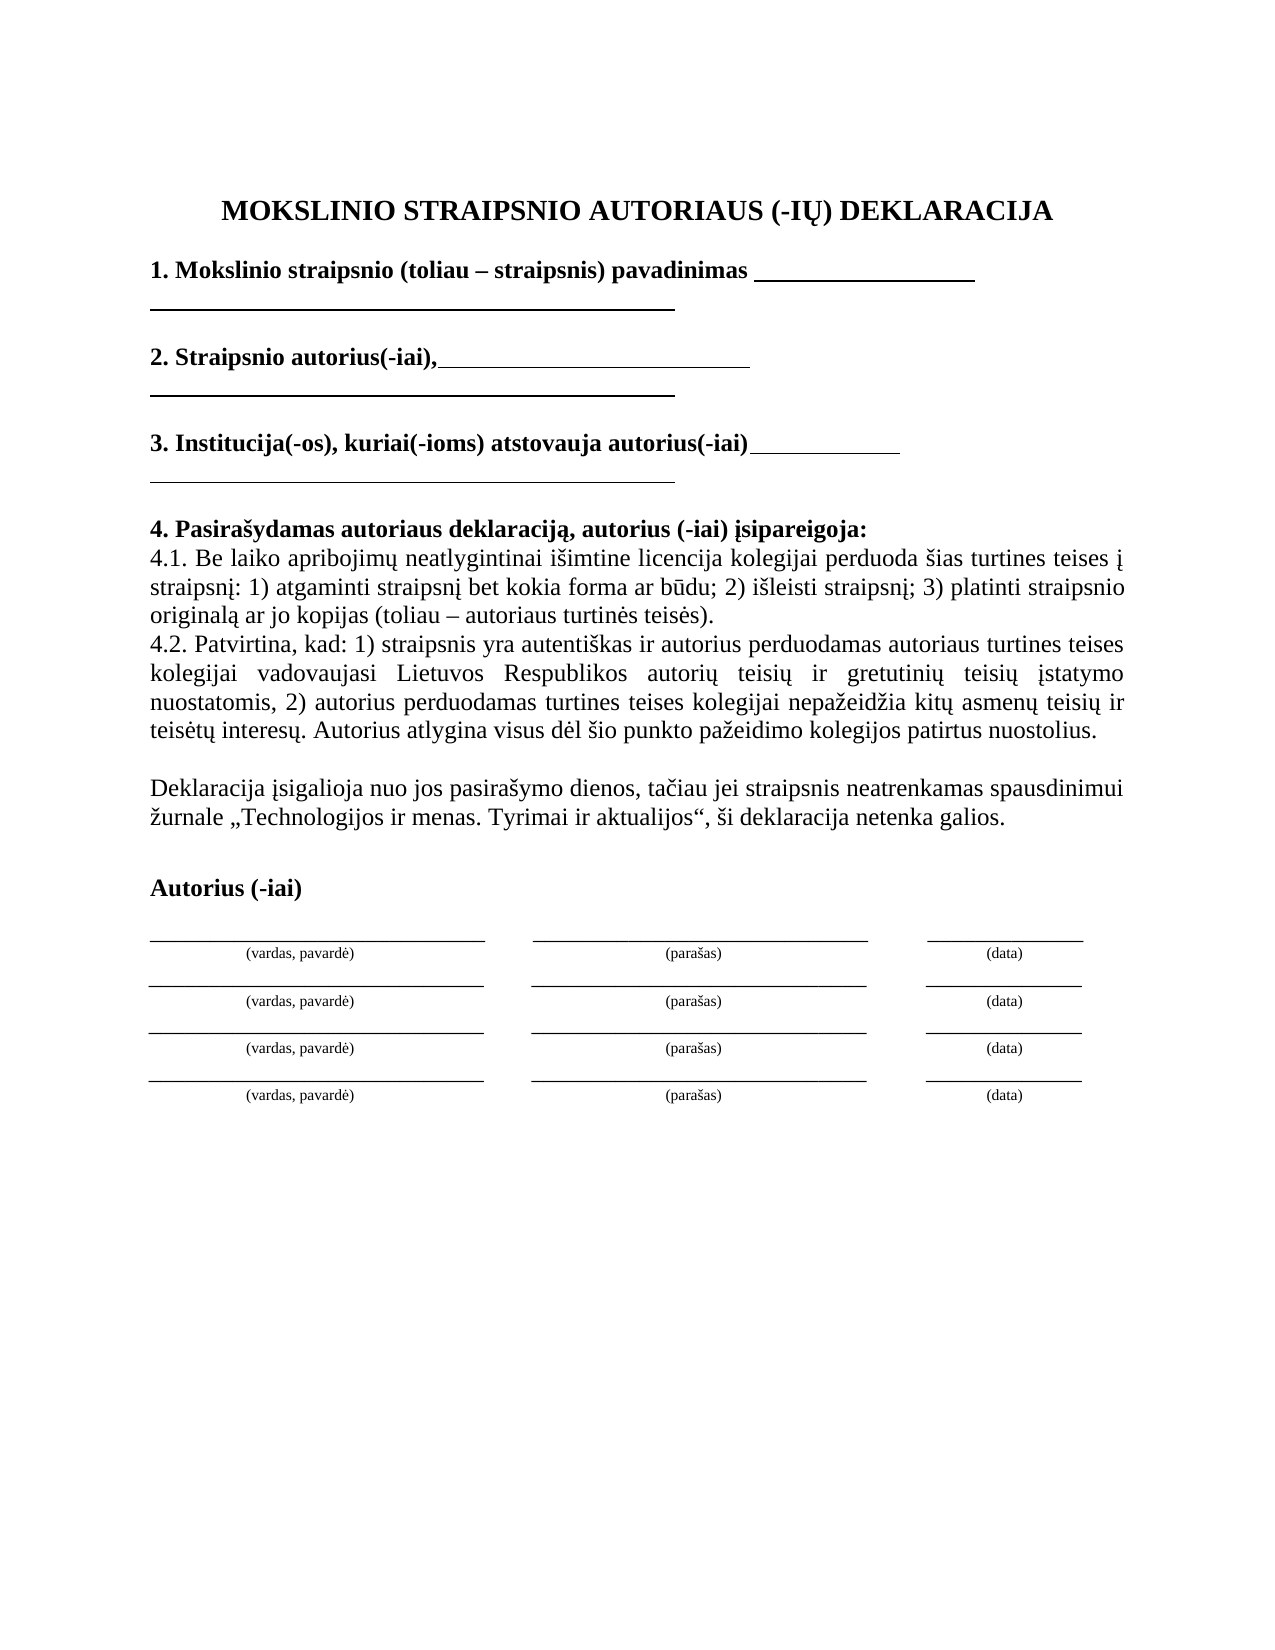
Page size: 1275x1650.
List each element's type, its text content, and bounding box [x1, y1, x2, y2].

text ____________________________ ____________________________ _____________ [148, 962, 1125, 990]
text 1. Mokslinio straipsnio (toliau – straipsnis) pavadinimas [150, 255, 1125, 284]
text ____________________________ ____________________________ _____________ [148, 1009, 1125, 1037]
text 2. Straipsnio autorius(-iai), [150, 342, 1125, 370]
text (vardas, pavardė) (parašas) (data) [148, 1086, 1051, 1104]
text (vardas, pavardė) (parašas) (data) [148, 992, 1051, 1009]
text MOKSLINIO STRAIPSNIO AUTORIAUS (-IŲ) DEKLARACIJA [150, 193, 1125, 227]
text 4.1. Be laiko apribojimų neatlygintinai išimtine licencija kolegijai perduoda šias turtines teises į straipsnį: 1) atgaminti straipsnį bet kokia forma ar būdu; 2) išleisti straipsnį; 3) platinti straipsnio originalą ar jo kopijas (toliau – autoriaus turtinės teisės). [150, 543, 1125, 629]
text 4.2. Patvirtina, kad: 1) straipsnis yra autentiškas ir autorius perduodamas autoriaus turtines teises kolegijai vadovaujasi Lietuvos Respublikos autorių teisių ir gretutinių teisių įstatymo nuostatomis, 2) autorius perduodamas turtines teises kolegijai nepažeidžia kitų asmenų teisių ir teisėtų interesų. Autorius atlygina visus dėl šio punkto pažeidimo kolegijos patirtus nuostolius. [150, 629, 1125, 744]
text 3. Institucija(-os), kuriai(-ioms) atstovauja autorius(-iai) [150, 428, 1125, 457]
text ____________________________ ____________________________ _____________ [150, 917, 1125, 944]
text (vardas, pavardė) (parašas) (data) [148, 944, 1051, 962]
text (vardas, pavardė) (parašas) (data) [148, 1039, 1051, 1057]
text Autorius (-iai) [150, 873, 1125, 902]
text Deklaracija įsigalioja nuo jos pasirašymo dienos, tačiau jei straipsnis neatrenkamas spausdinimui žurnale „Technologijos ir menas. Tyrimai ir aktualijos“, ši deklaracija netenka galios. [150, 773, 1125, 830]
text ____________________________ ____________________________ _____________ [148, 1057, 1125, 1084]
text 4. Pasirašydamas autoriaus deklaraciją, autorius (-iai) įsipareigoja: [150, 514, 1125, 543]
